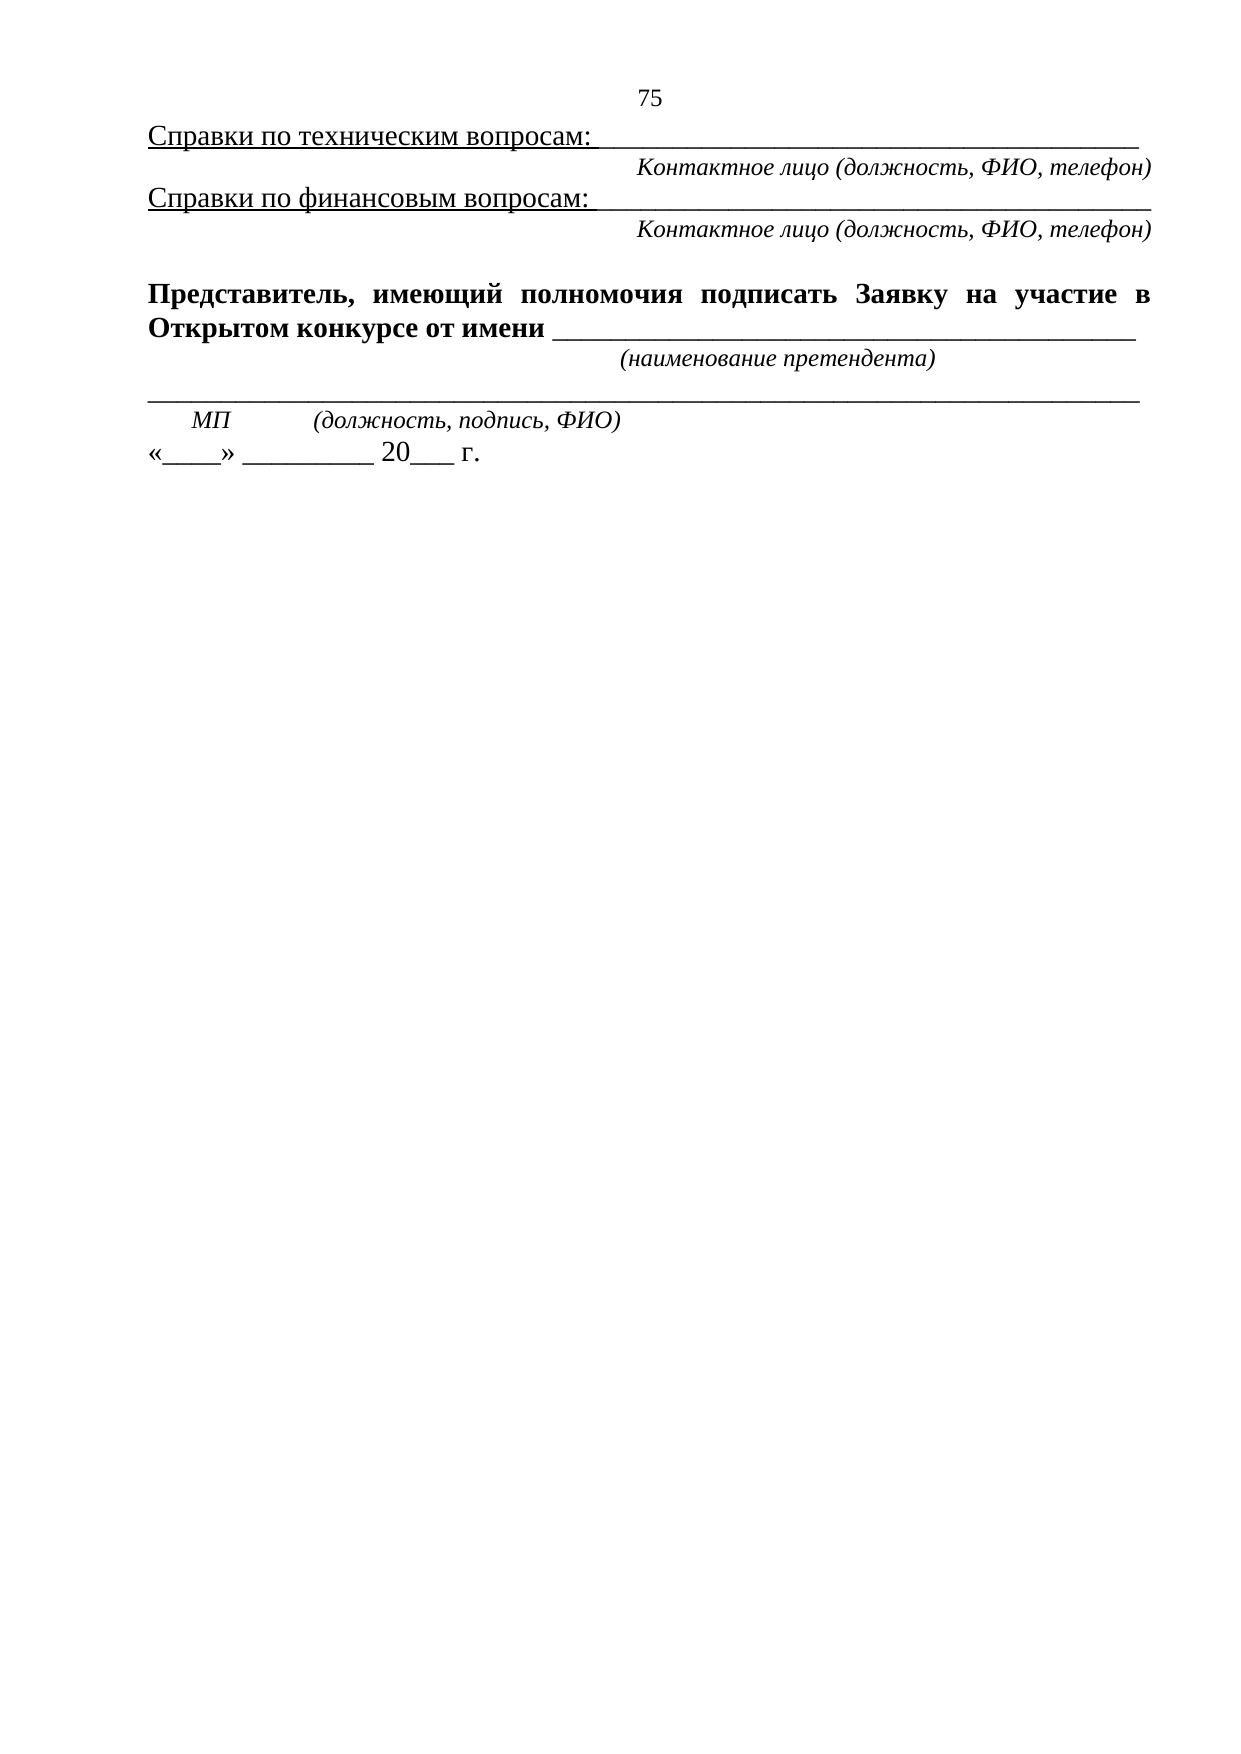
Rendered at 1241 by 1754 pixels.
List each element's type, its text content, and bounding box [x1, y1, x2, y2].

text Контактное лицо (должность, ФИО, телефон) [148, 214, 1152, 243]
text ____________________________________________________________________ [148, 372, 1152, 406]
text Справки по финансовым вопросам: ______________________________________ [148, 180, 1152, 214]
text Представитель, имеющий полномочия подписать Заявку на участие в Открытом конкурсе от имени ________________________________________ [148, 276, 1152, 343]
text «____» _________ 20___ г. [148, 434, 1152, 468]
text МП (должность, подпись, ФИО) [148, 406, 1152, 434]
text (наименование претендента) [148, 343, 1152, 372]
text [148, 152, 1152, 180]
text Справки по техническим вопросам: _____________________________________ [148, 118, 1152, 152]
